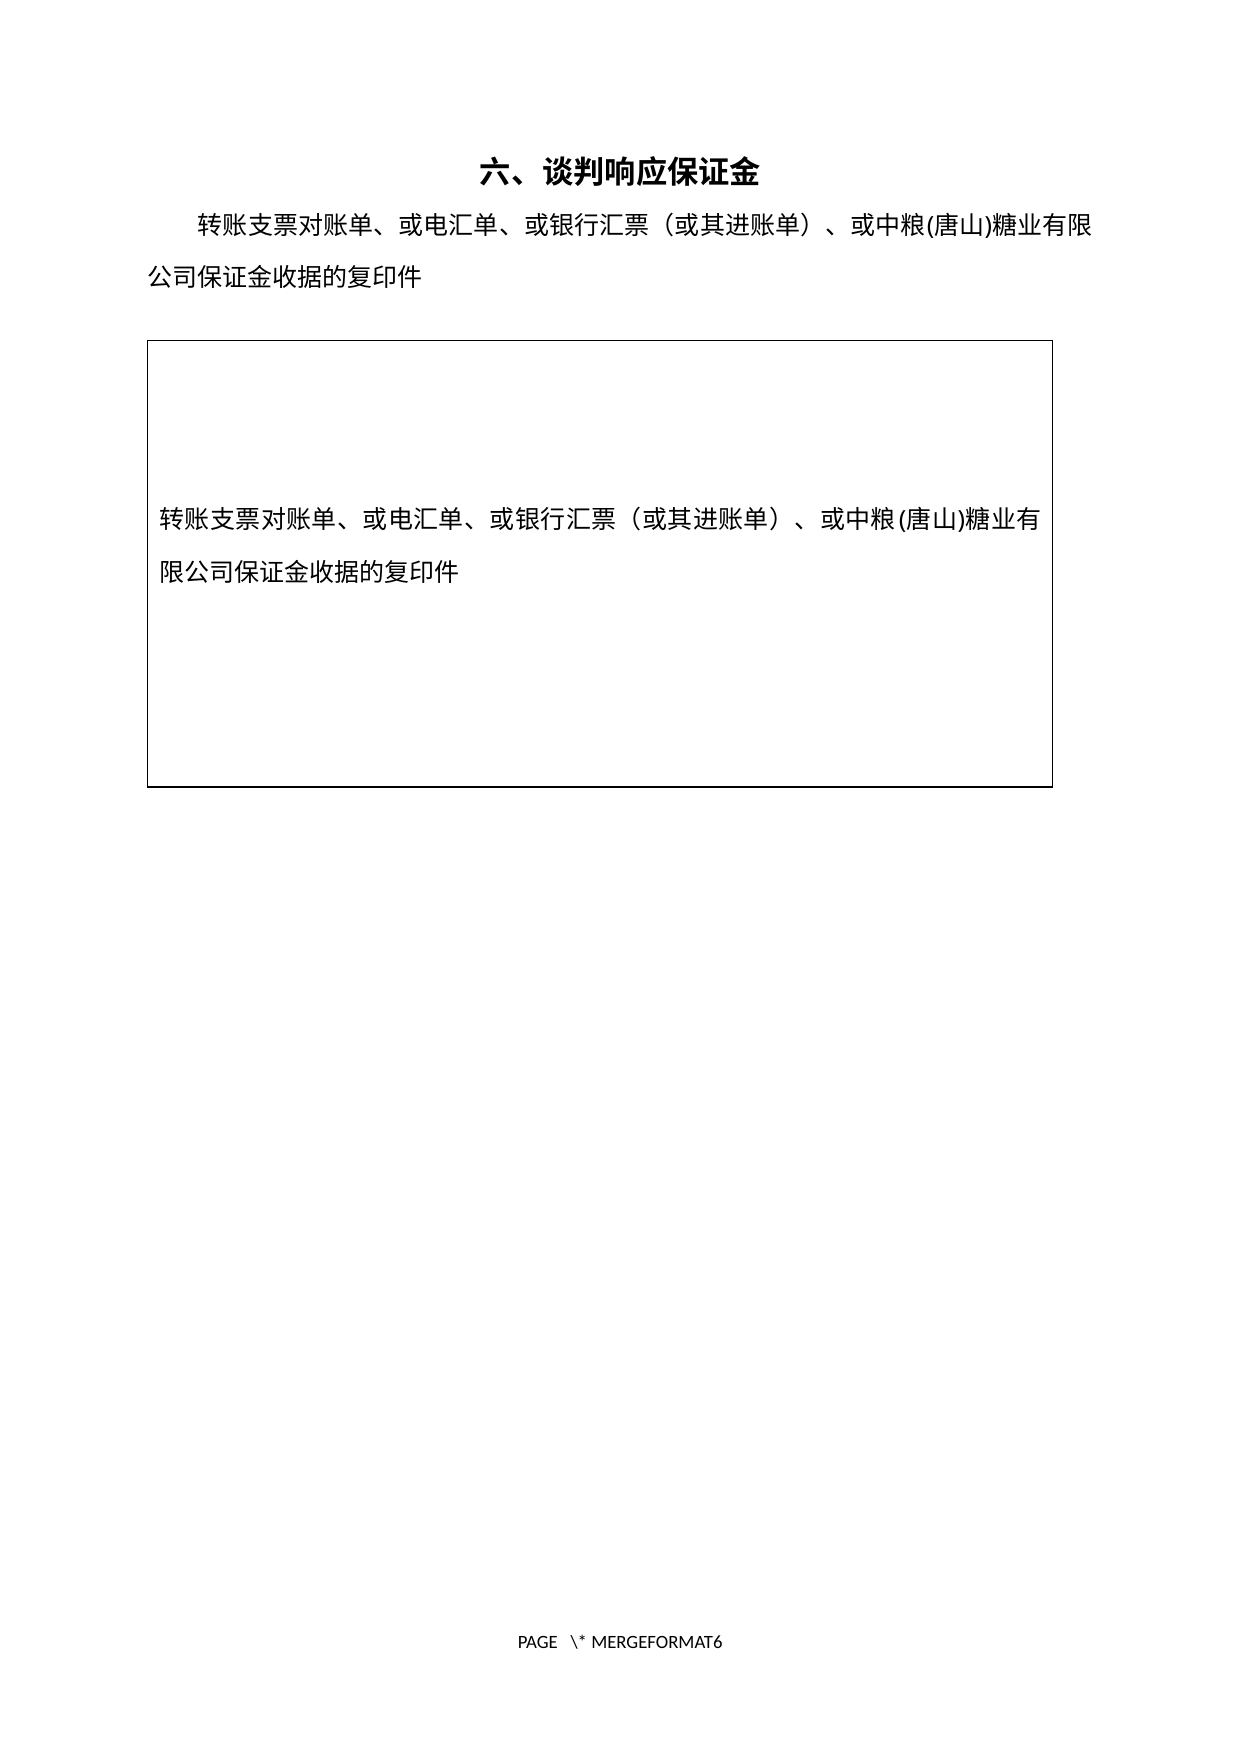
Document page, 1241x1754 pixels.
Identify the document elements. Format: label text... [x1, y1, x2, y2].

text 六、谈判响应保证金 [148, 148, 1092, 193]
table_header 转账支票对账单、或电汇单、或银行汇票（或其进账单）、或中粮(唐山)糖业有限公司保证金收据的复印件 [148, 341, 1052, 786]
text 转账支票对账单、或电汇单、或银行汇票（或其进账单）、或中粮(唐山)糖业有限公司保证金收据的复印件 [148, 193, 1092, 297]
